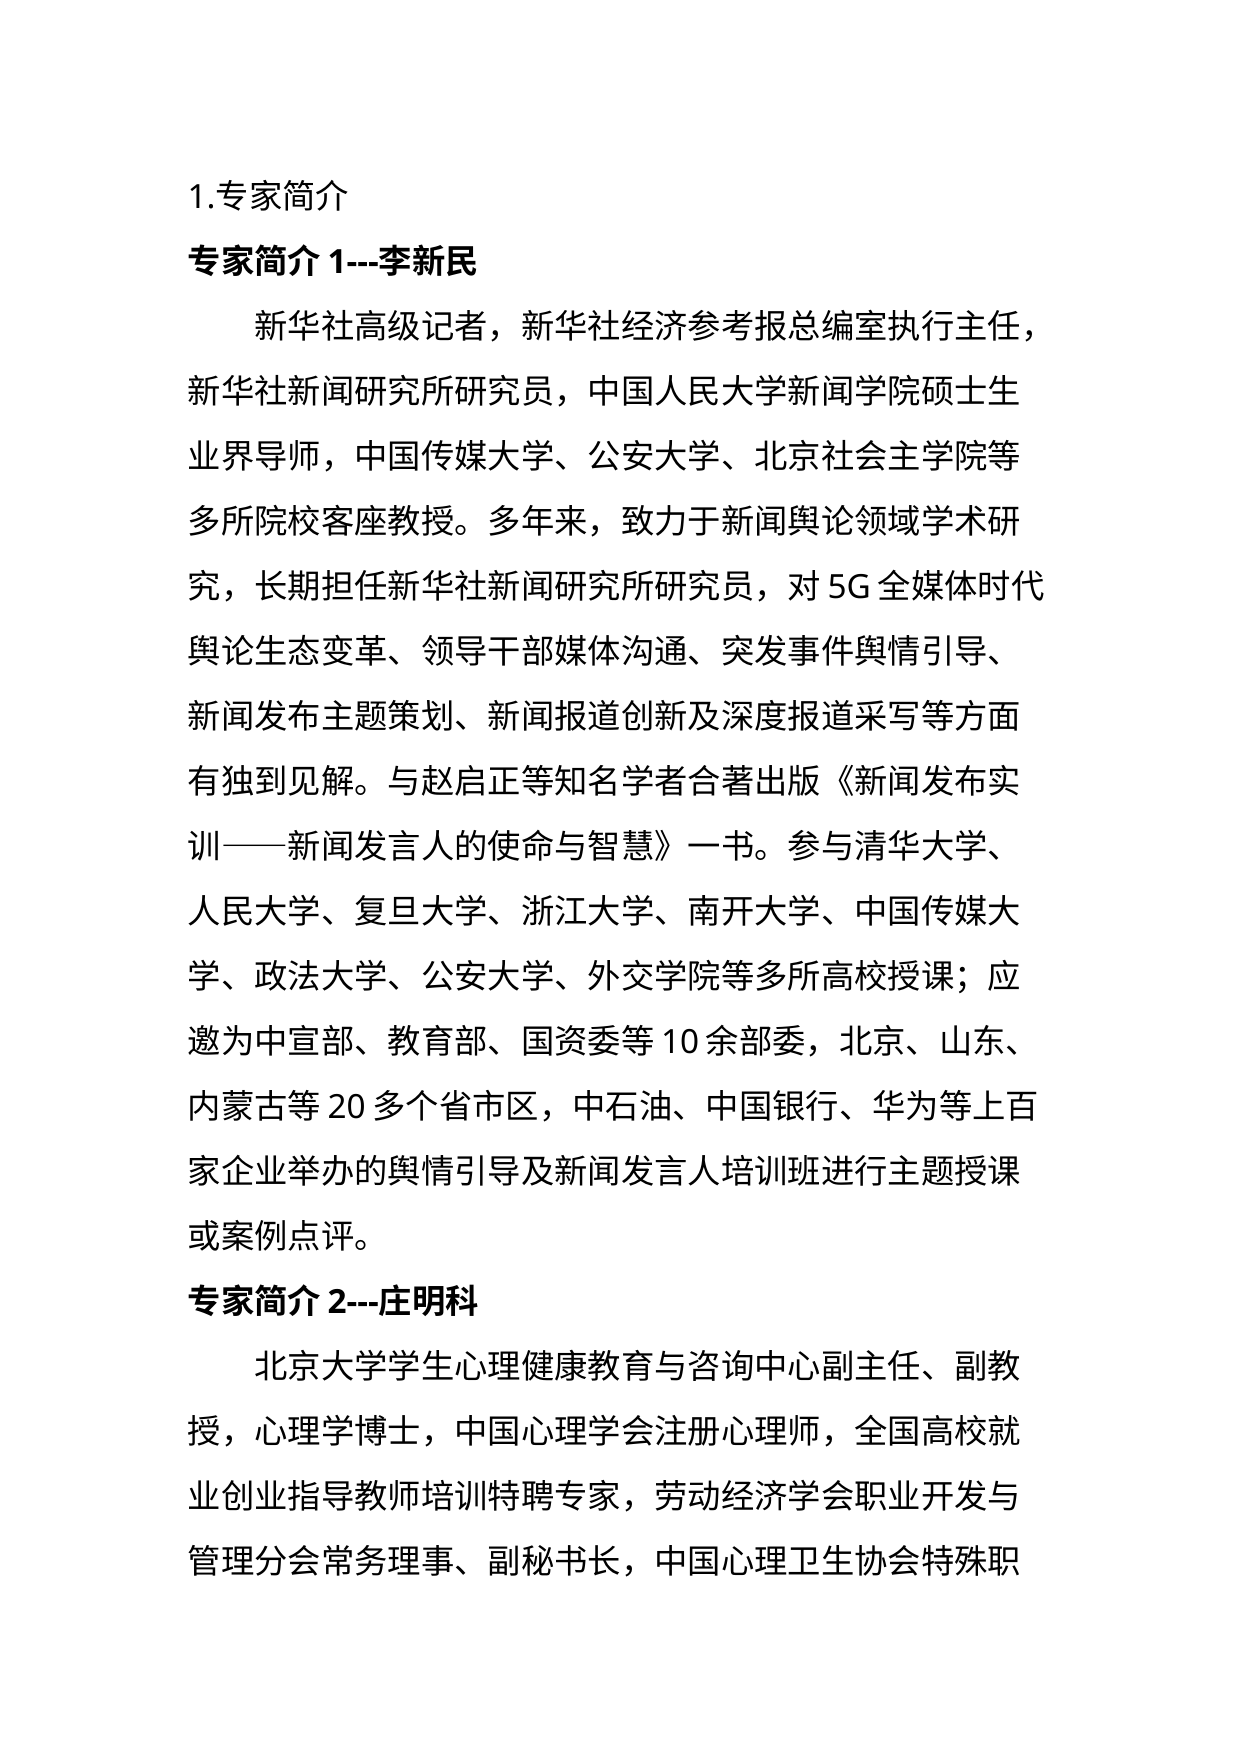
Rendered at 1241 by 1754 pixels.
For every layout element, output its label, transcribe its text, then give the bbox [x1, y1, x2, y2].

text 1.专家简介 [187, 162, 1053, 227]
title 专家简介2---庄明科 [187, 1267, 1053, 1332]
text 新华社高级记者，新华社经济参考报总编室执行主任，新华社新闻研究所研究员，中国人民大学新闻学院硕士生业界导师，中国传媒大学、公安大学、北京社会主学院等多所院校客座教授。多年来，致力于新闻舆论领域学术研究，长期担任新华社新闻研究所研究员，对5G全媒体时代舆论生态变革、领导干部媒体沟通、突发事件舆情引导、新闻发布主题策划、新闻报道创新及深度报道采写等方面有独到见解。与赵启正等知名学者合著出版《新闻发布实训——新闻发言人的使命与智慧》一书。参与清华大学、人民大学、复旦大学、浙江大学、南开大学、中国传媒大学、政法大学、公安大学、外交学院等多所高校授课；应邀为中宣部、教育部、国资委等10余部委，北京、山东、内蒙古等20多个省市区，中石油、中国银行、华为等上百家企业举办的舆情引导及新闻发言人培训班进行主题授课或案例点评。 [187, 292, 1053, 1267]
title 专家简介1---李新民 [187, 227, 1053, 292]
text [187, 1332, 1053, 1592]
